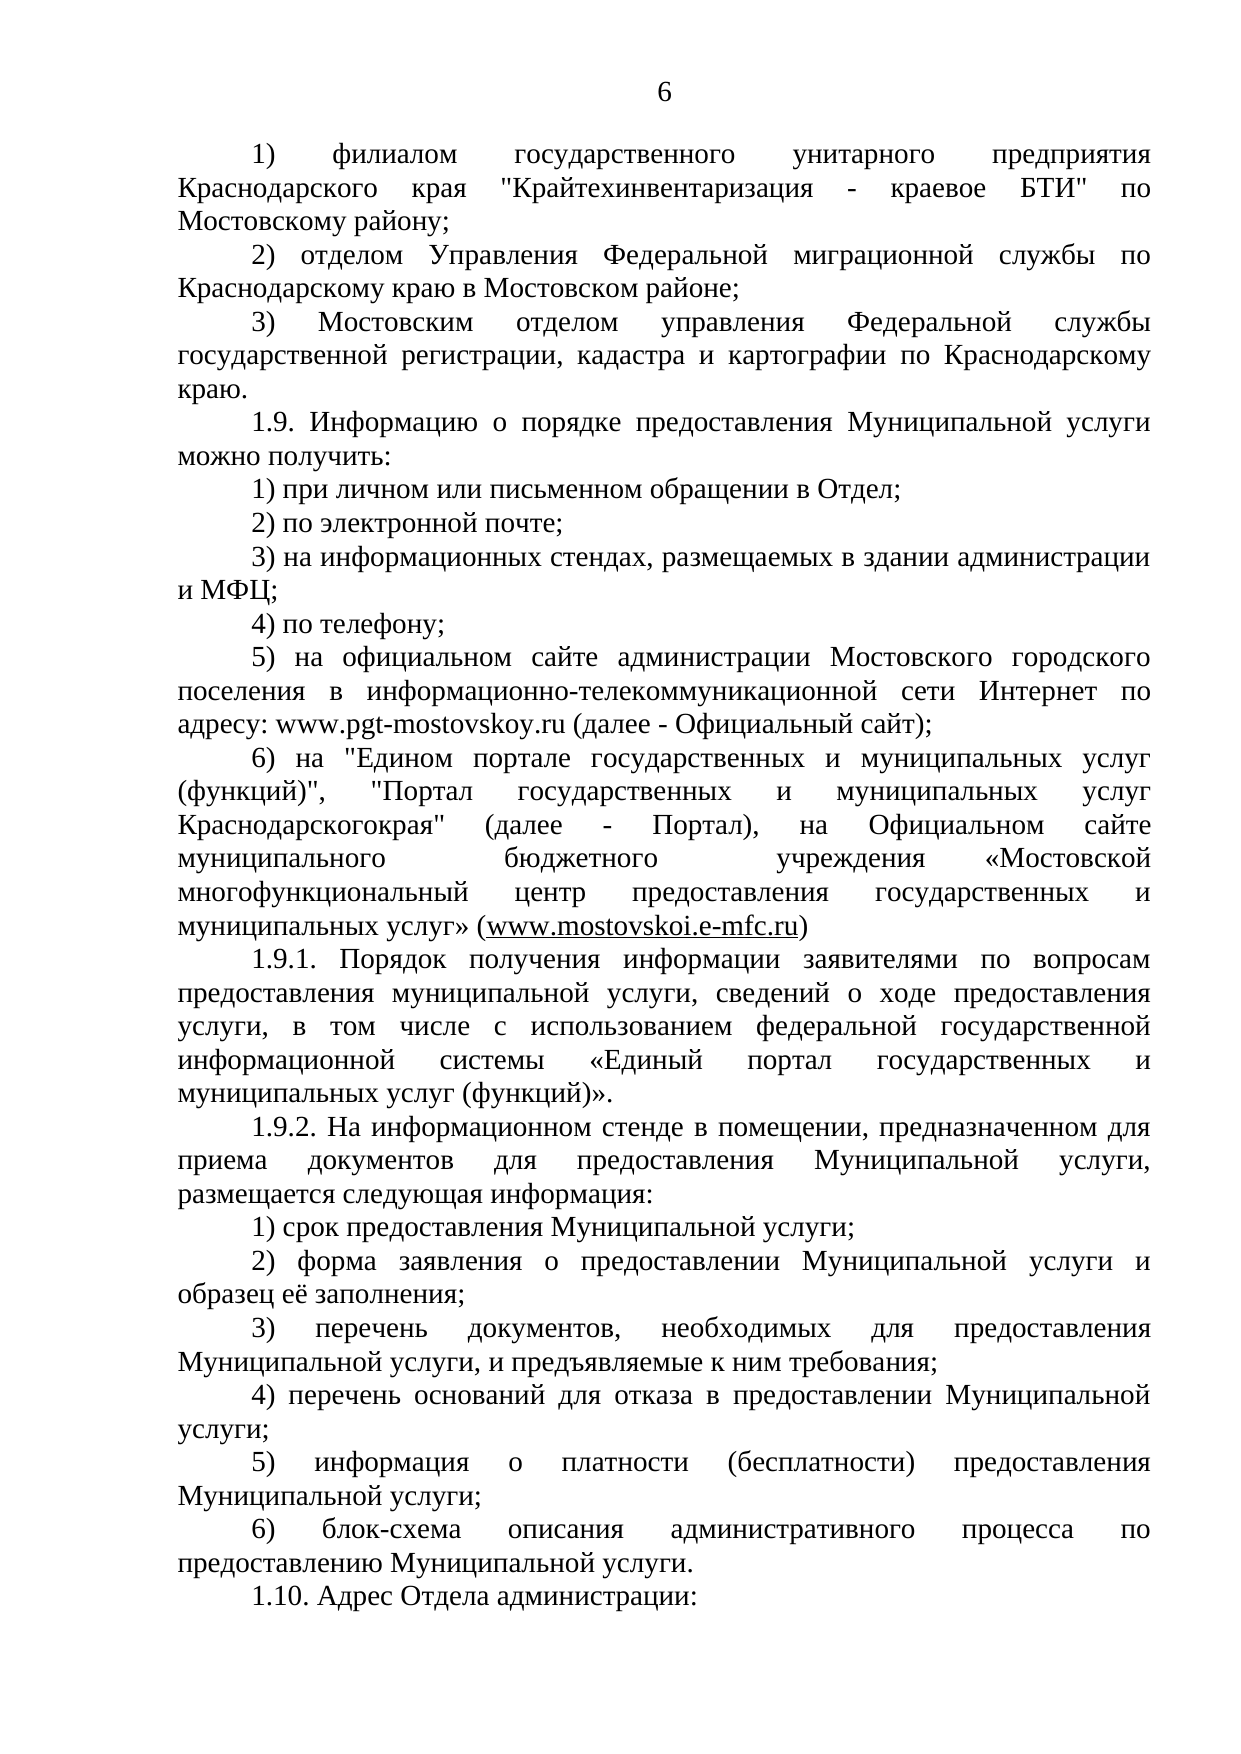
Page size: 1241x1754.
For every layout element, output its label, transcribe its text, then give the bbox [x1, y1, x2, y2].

text 5) информация о платности (бесплатности) предоставления Муниципальной услуги; [177, 1444, 1152, 1511]
text 1.9. Информацию о порядке предоставления Муниципальной услуги можно получить: [177, 404, 1152, 472]
text 1) при личном или письменном обращении в Отдел; [177, 472, 1152, 505]
text 1) филиалом государственного унитарного предприятия Краснодарского края "Крайтехинвентаризация - краевое БТИ" по Мостовскому району; [177, 136, 1152, 237]
text 3) перечень документов, необходимых для предоставления Муниципальной услуги, и предъявляемые к ним требования; [177, 1310, 1152, 1377]
text 2) по электронной почте; [177, 505, 1152, 539]
text 1.10. Адрес Отдела администрации: [177, 1578, 1152, 1612]
text 2) форма заявления о предоставлении Муниципальной услуги и образец её заполнения; [177, 1243, 1152, 1310]
text 2) отделом Управления Федеральной миграционной службы по Краснодарскому краю в Мостовском районе; [177, 237, 1152, 304]
text 3) Мостовским отделом управления Федеральной службы государственной регистрации, кадастра и картографии по Краснодарскому краю. [177, 304, 1152, 404]
text 1.9.1. Порядок получения информации заявителями по вопросам предоставления муниципальной услуги, сведений о ходе предоставления услуги, в том числе с использованием федеральной государственной информационной системы «Единый портал государственных и муниципальных услуг (функций)». [177, 941, 1152, 1109]
text 4) по телефону; [177, 606, 1152, 639]
text 1) срок предоставления Муниципальной услуги; [177, 1209, 1152, 1243]
text 4) перечень оснований для отказа в предоставлении Муниципальной услуги; [177, 1377, 1152, 1444]
text 5) на официальном сайте администрации Мостовского городского поселения в информационно-телекоммуникационной сети Интернет по адресу: www.pgt-mostovskoy.ru (далее - Официальный сайт); [177, 639, 1152, 740]
text 6) на "Едином портале государственных и муниципальных услуг (функций)", "Портал государственных и муниципальных услуг Краснодарскогокрая" (далее - Портал), на Официальном сайте муниципального бюджетного учреждения «Мостовской многофункциональный центр предоставления государственных и муниципальных услуг» (www.mostovskoi.e-mfc.ru) [177, 740, 1152, 941]
text 1.9.2. На информационном стенде в помещении, предназначенном для приема документов для предоставления Муниципальной услуги, размещается следующая информация: [177, 1109, 1152, 1209]
text 3) на информационных стендах, размещаемых в здании администрации и МФЦ; [177, 539, 1152, 606]
text 6) блок-схема описания административного процесса по предоставлению Муниципальной услуги. [177, 1511, 1152, 1578]
